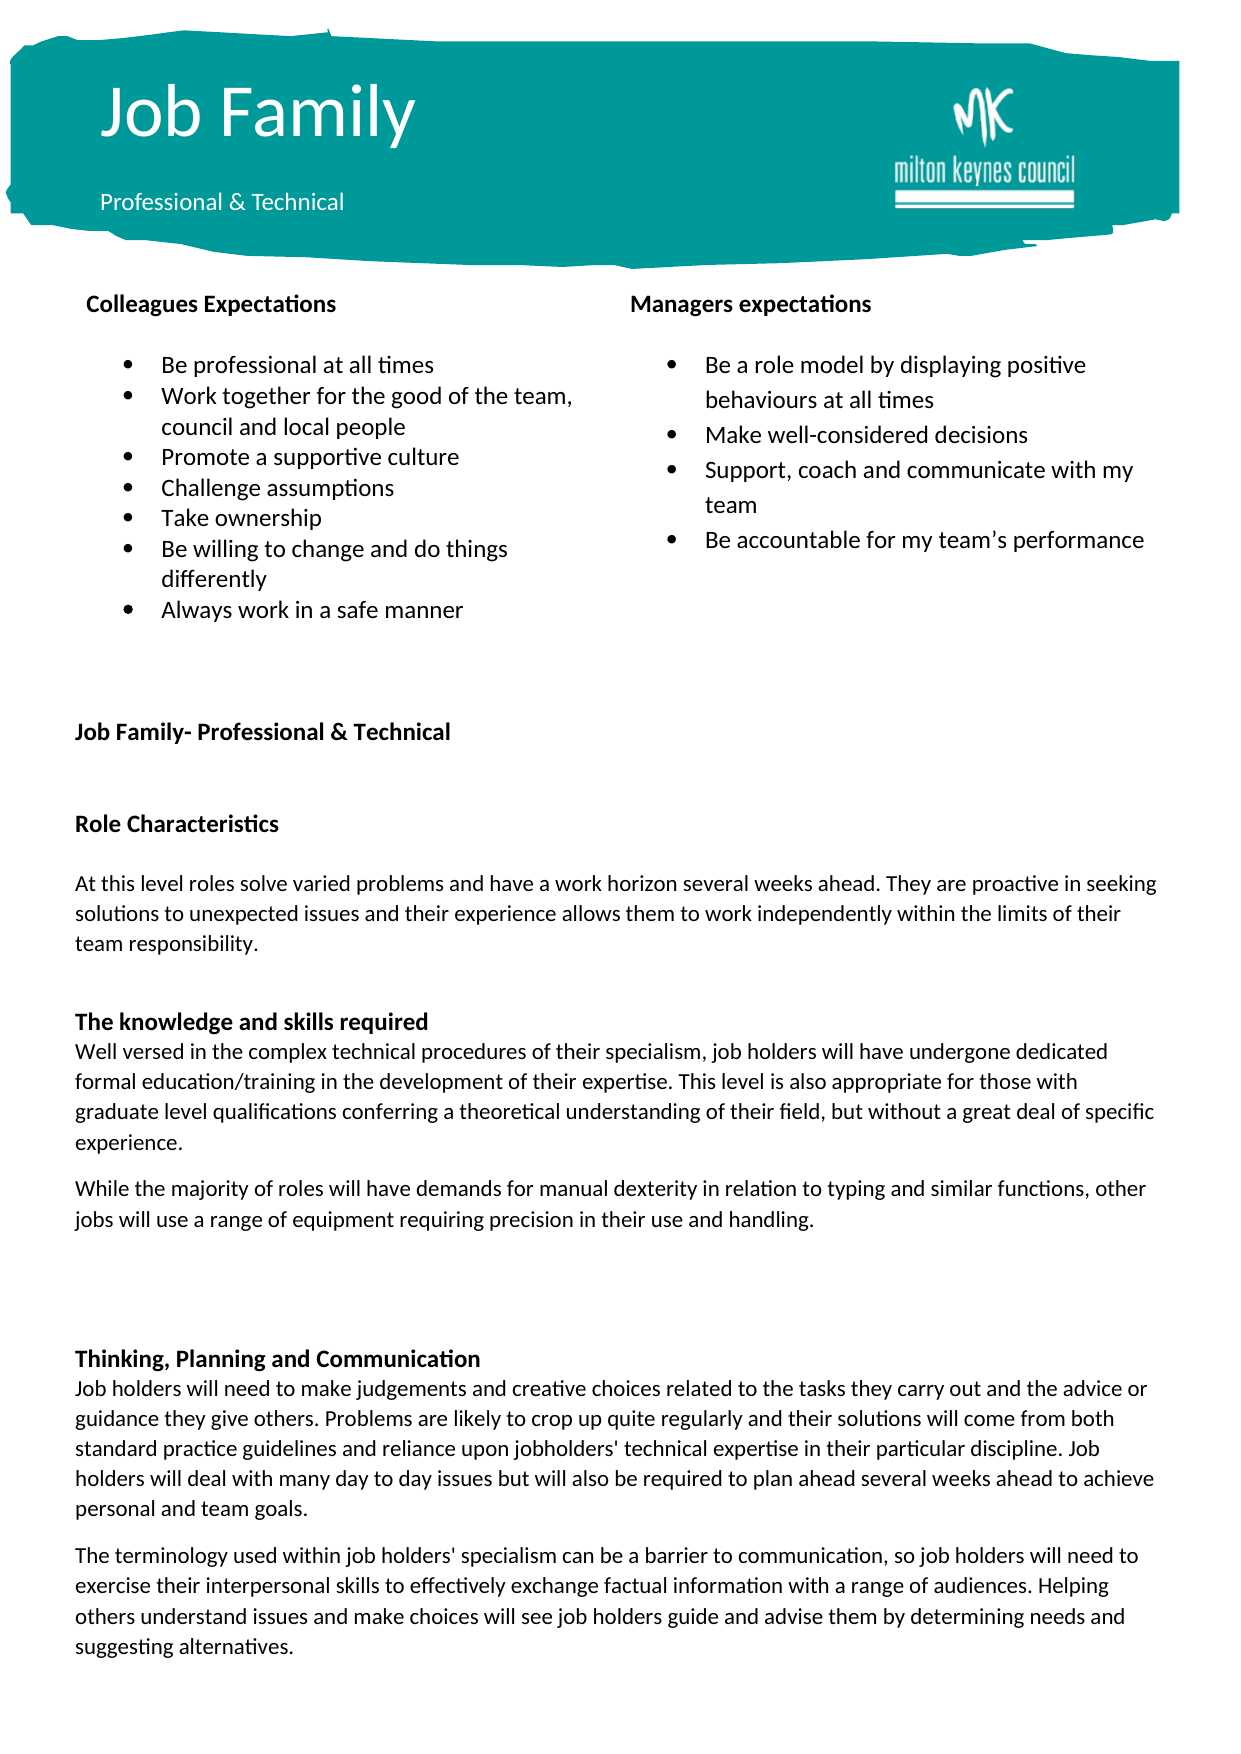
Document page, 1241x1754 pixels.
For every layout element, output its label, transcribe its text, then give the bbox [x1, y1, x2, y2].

text Thinking, Planning and Communication [75, 1343, 1165, 1374]
text Job holders will need to make judgements and creative choices related to the tasks they carry out and the advice or guidance they give others. Problems are likely to crop up quite regularly and their solutions will come from both standard practice guidelines and reliance upon jobholders' technical expertise in their particular discipline. Job holders will deal with many day to day issues but will also be required to plan ahead several weeks ahead to achieve personal and team goals. [75, 1374, 1165, 1523]
table_header Colleagues Expectations Be professional at all times Work together for the good of the team, council and local people Promote a supportive culture Challenge assumptions Take ownership Be willing to change and do things differently Always work in a safe manner [75, 289, 618, 655]
text The terminology used within job holders' specialism can be a barrier to communication, so job holders will need to exercise their interpersonal skills to effectively exchange factual information with a range of audiences. Helping others understand issues and make choices will see job holders guide and advise them by determining needs and suggesting alternatives. [75, 1541, 1165, 1660]
text While the majority of roles will have demands for manual dexterity in relation to typing and similar functions, other jobs will use a range of equipment requiring precision in their use and handling. [75, 1174, 1165, 1233]
text The knowledge and skills required [75, 1007, 1165, 1037]
text Job Family- Professional & Technical [75, 716, 1165, 747]
picture [893, 85, 1076, 210]
text At this level roles solve varied problems and have a work horizon several weeks ahead. They are proactive in seeking solutions to unexpected issues and their experience allows them to work independently within the limits of their team responsibility. [75, 869, 1165, 957]
text Role Characteristics [75, 808, 1165, 838]
text Well versed in the complex technical procedures of their specialism, job holders will have undergone dedicated formal education/training in the development of their expertise. This level is also appropriate for those with graduate level qualifications conferring a theoretical understanding of their field, but without a great deal of specific experience. [75, 1037, 1165, 1156]
table_header Managers expectations Be a role model by displaying positive behaviours at all times Make well-considered decisions Support, coach and communicate with my team Be accountable for my team’s performance [619, 289, 1162, 655]
